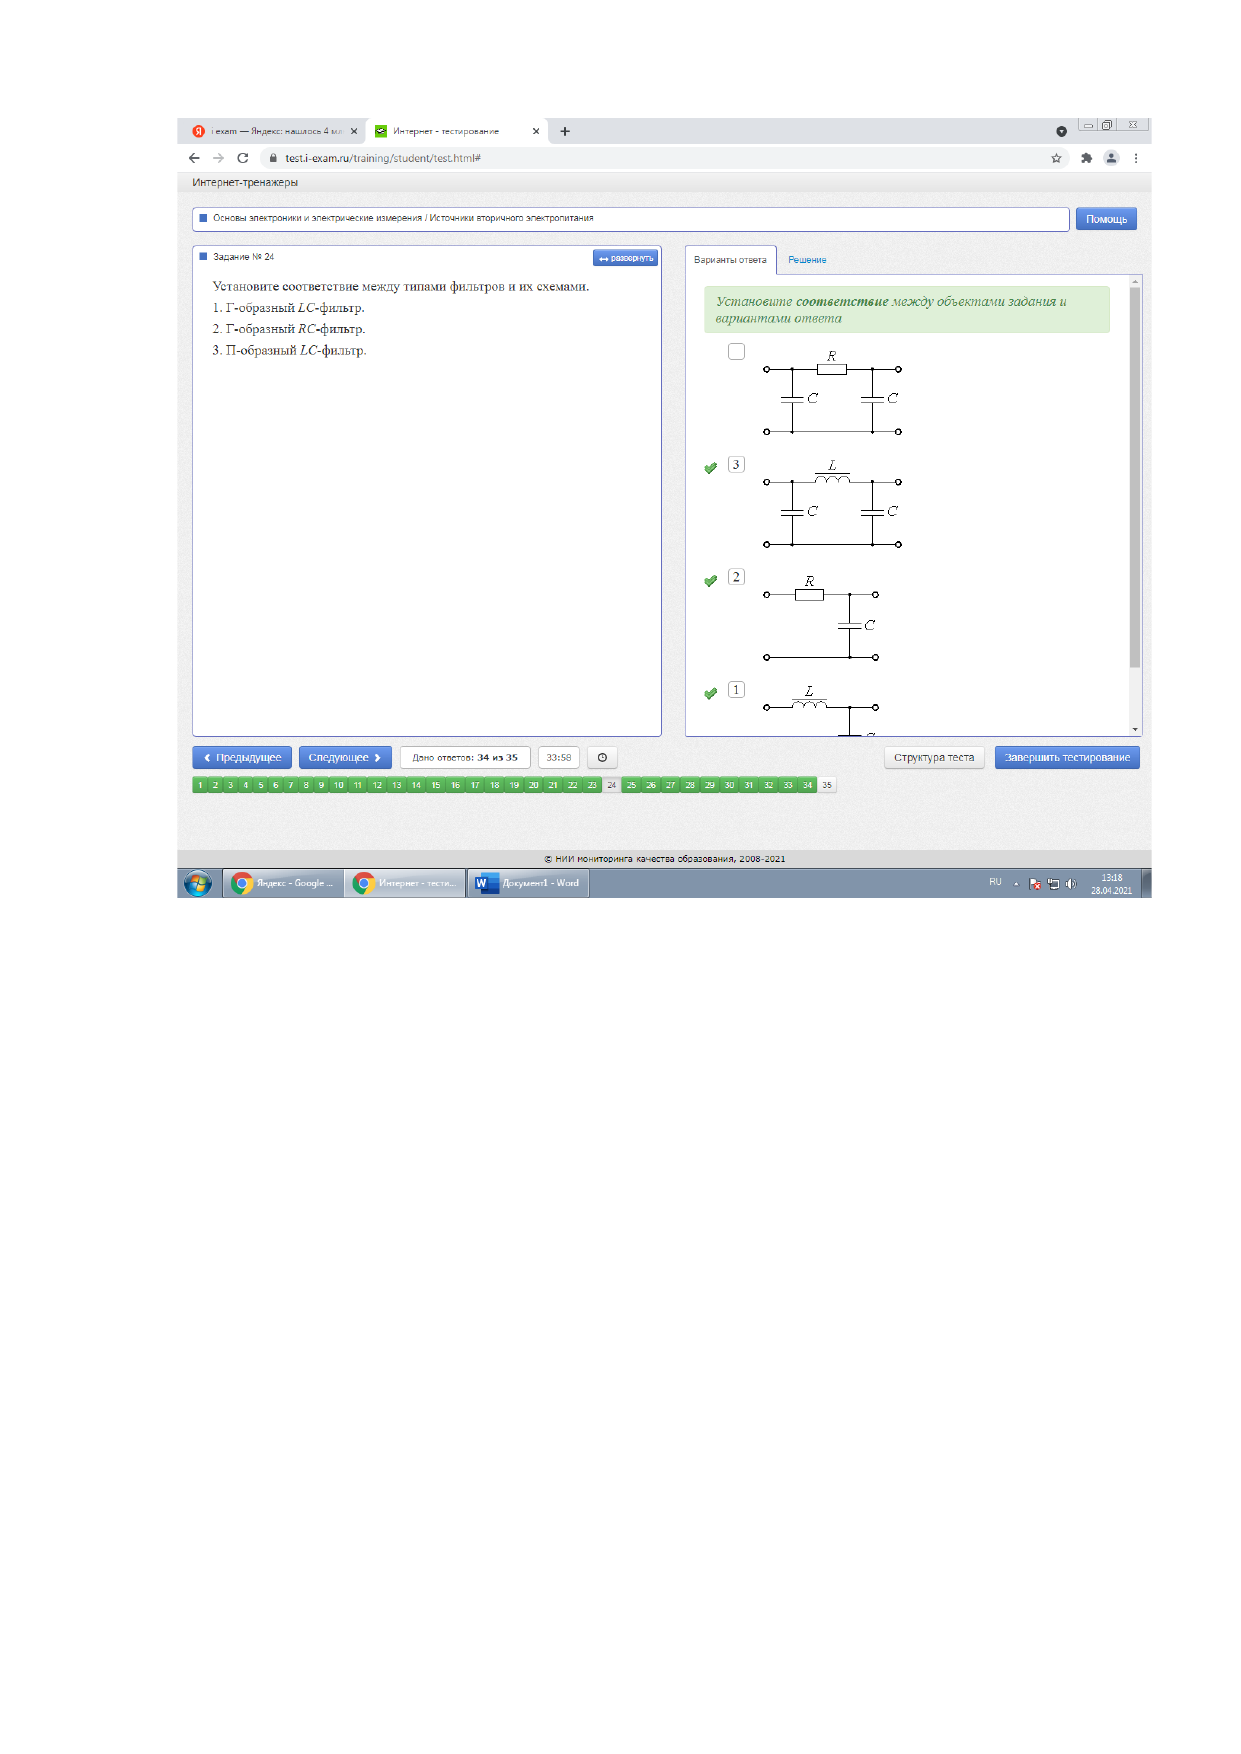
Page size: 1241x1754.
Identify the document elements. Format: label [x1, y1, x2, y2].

picture [177, 118, 1152, 898]
